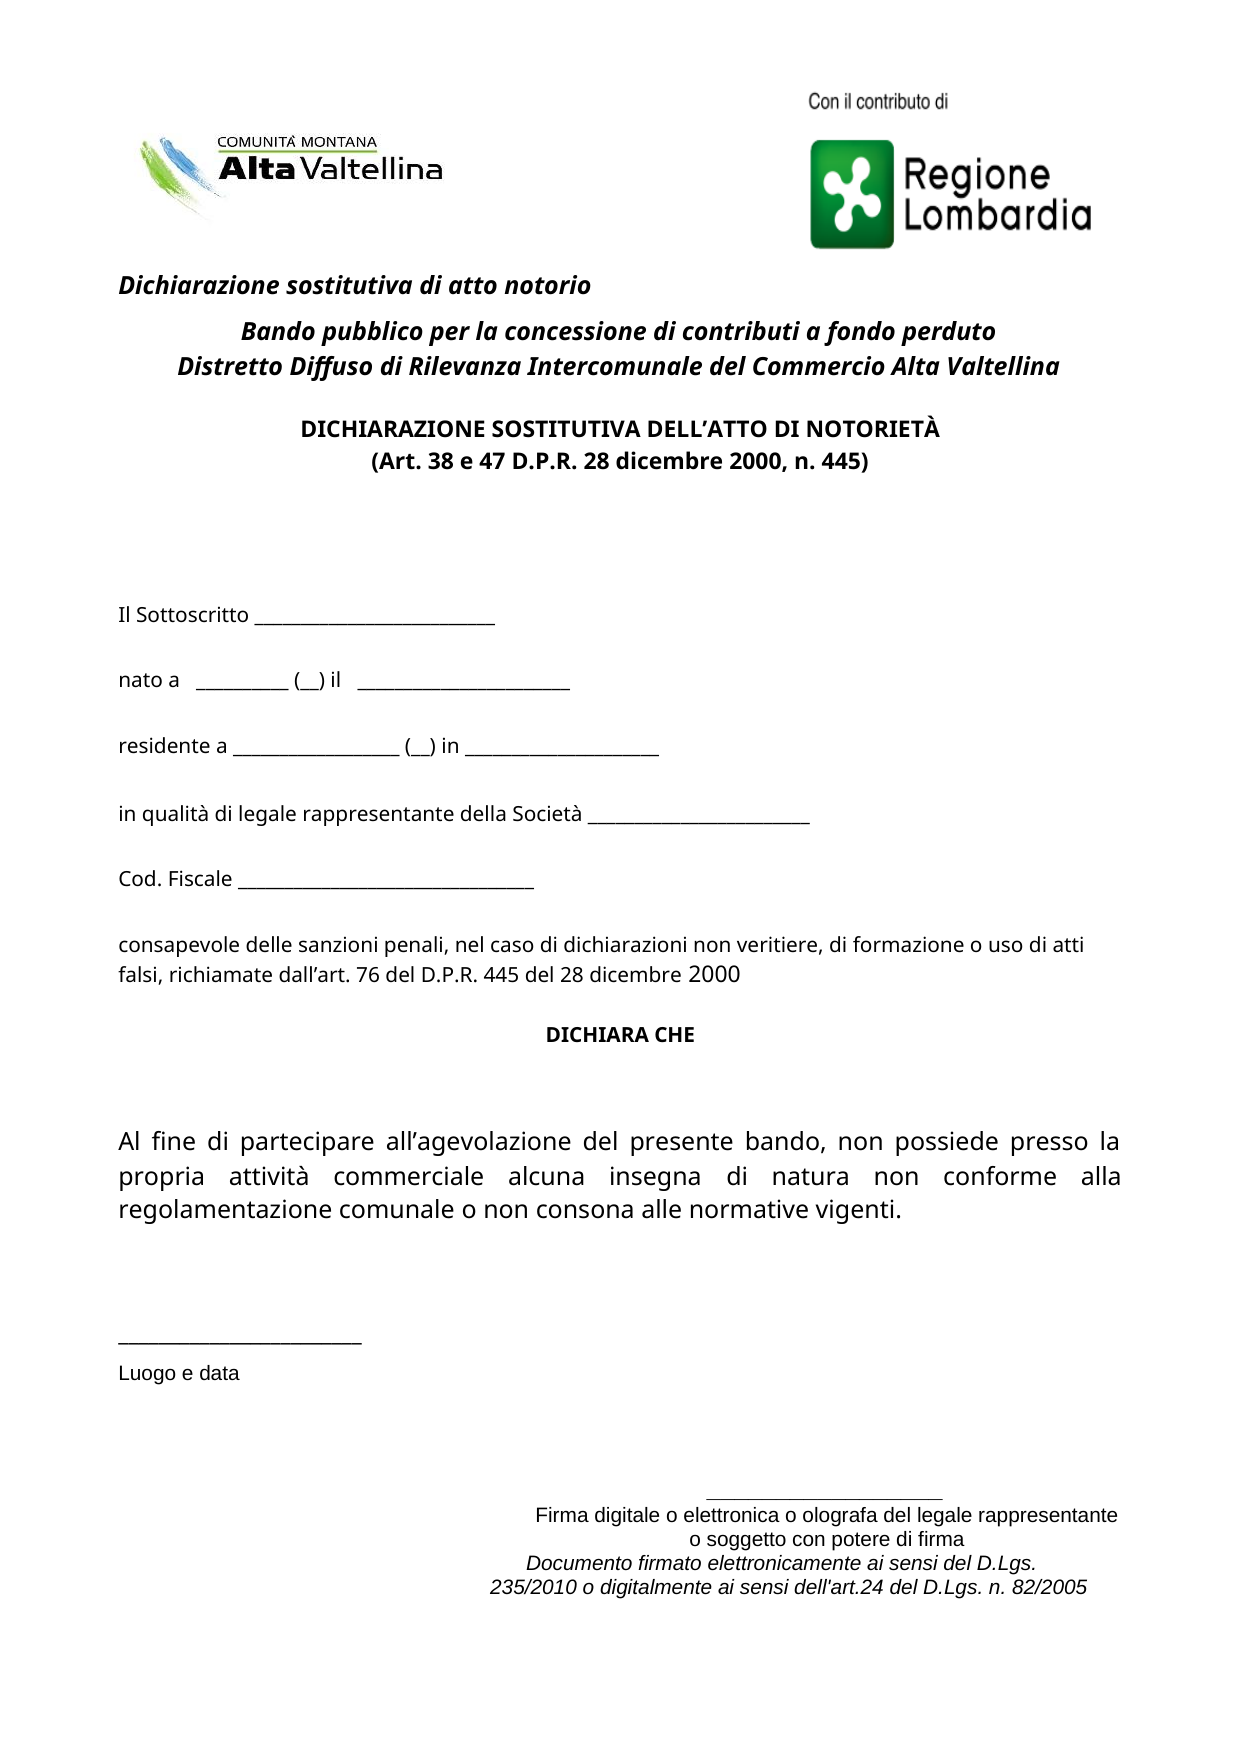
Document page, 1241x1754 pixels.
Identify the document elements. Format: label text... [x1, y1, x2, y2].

text in qualità di legale rappresentante della Società ________________________ [118, 799, 1122, 828]
text nato a __________ (__) il _______________________ [118, 666, 1122, 694]
text Al fine di partecipare all’agevolazione del presente bando, non possiede presso la propria attività commerciale alcuna insegna di natura non conforme alla regolamentazione comunale o non consona alle normative vigenti. [118, 1124, 1122, 1226]
text consapevole delle sanzioni penali, nel caso di dichiarazioni non veritiere, di formazione o uso di atti falsi, richiamate dall’art. 76 del D.P.R. 445 del 28 dicembre 2000 [118, 930, 1122, 989]
text Luogo e data [118, 1360, 1122, 1384]
text Distretto Diffuso di Rilevanza Intercomunale del Commercio Alta Valtellina [118, 348, 1122, 382]
text 235/2010 o digitalmente ai sensi dell'art.24 del D.Lgs. n. 82/2005 [384, 1575, 1122, 1599]
text Bando pubblico per la concessione di contributi a fondo perduto [118, 314, 1122, 348]
text Il Sottoscritto __________________________ [118, 600, 1122, 629]
text (Art. 38 e 47 D.P.R. 28 dicembre 2000, n. 445) [118, 445, 1122, 476]
text ________________________ [118, 1317, 1122, 1348]
text residente a __________________ (__) in _____________________ [118, 731, 1122, 759]
text o soggetto con potere di firma [532, 1527, 1122, 1551]
text Firma digitale o elettronica o olografa del legale rappresentante [532, 1503, 1122, 1527]
text Dichiarazione sostitutiva di atto notorio [118, 267, 1122, 302]
title DICHIARAZIONE SOSTITUTIVA DELL’ATTO DI NOTORIETÀ [118, 413, 1122, 445]
picture [800, 73, 1111, 268]
text Documento firmato elettronicamente ai sensi del D.Lgs. [369, 1551, 1122, 1575]
text DICHIARA CHE [118, 1021, 1122, 1049]
picture [118, 89, 465, 268]
text Cod. Fiscale ________________________________ [118, 864, 1122, 893]
text _________________ [664, 1474, 1122, 1503]
